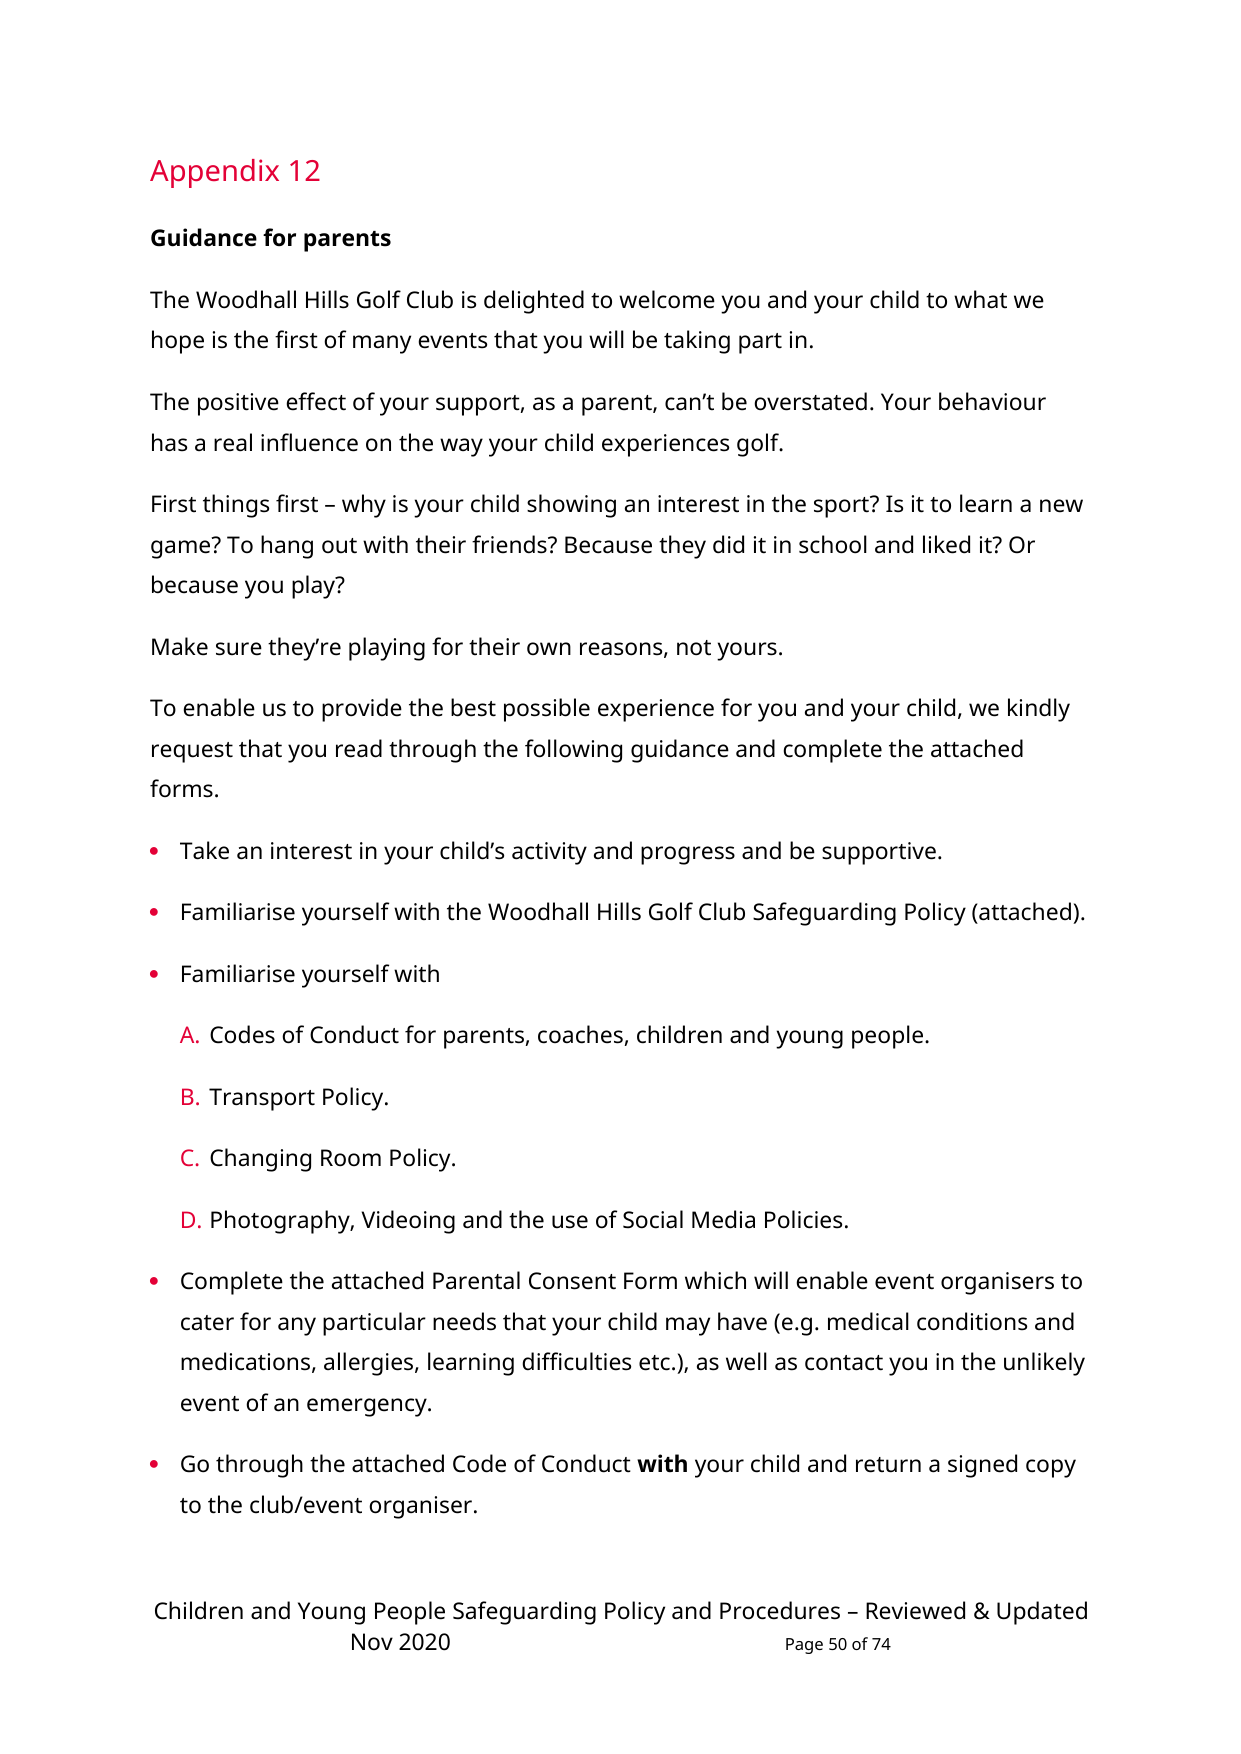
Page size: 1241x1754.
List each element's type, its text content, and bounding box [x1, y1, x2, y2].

subtitle Appendix 12 [150, 150, 1090, 190]
list Complete the attached Parental Consent Form which will enable event organisers to cater for any particular needs that your child may have (e.g. medical conditions and medications, allergies, learning difficulties etc.), as well as contact you in the unlikely event of an emergency. [150, 1265, 1090, 1418]
text First things first – why is your child showing an interest in the sport? Is it to learn a new game? To hang out with their friends? Because they did it in school and liked it? Or because you play? [150, 488, 1090, 601]
list Changing Room Policy. [179, 1142, 1090, 1173]
text The Woodhall Hills Golf Club is delighted to welcome you and your child to what we hope is the first of many events that you will be taking part in. [150, 284, 1090, 356]
list Take an interest in your child’s activity and progress and be supportive. [150, 835, 1090, 866]
text Guidance for parents [150, 222, 1090, 254]
text To enable us to provide the best possible experience for you and your child, we kindly request that you read through the following guidance and complete the attached forms. [150, 692, 1090, 805]
list Familiarise yourself with [150, 958, 1090, 989]
list Familiarise yourself with the Woodhall Hills Golf Club Safeguarding Policy (attached). [150, 896, 1090, 928]
list Photography, Videoing and the use of Social Media Policies. [179, 1204, 1090, 1235]
text Make sure they’re playing for their own reasons, not yours. [150, 631, 1090, 662]
list Codes of Conduct for parents, coaches, children and young people. [179, 1019, 1090, 1051]
list Go through the attached Code of Conduct with your child and return a signed copy to the club/event organiser. [150, 1448, 1090, 1520]
text The positive effect of your support, as a parent, can’t be overstated. Your behaviour has a real influence on the way your child experiences golf. [150, 386, 1090, 458]
list Transport Policy. [179, 1081, 1090, 1112]
